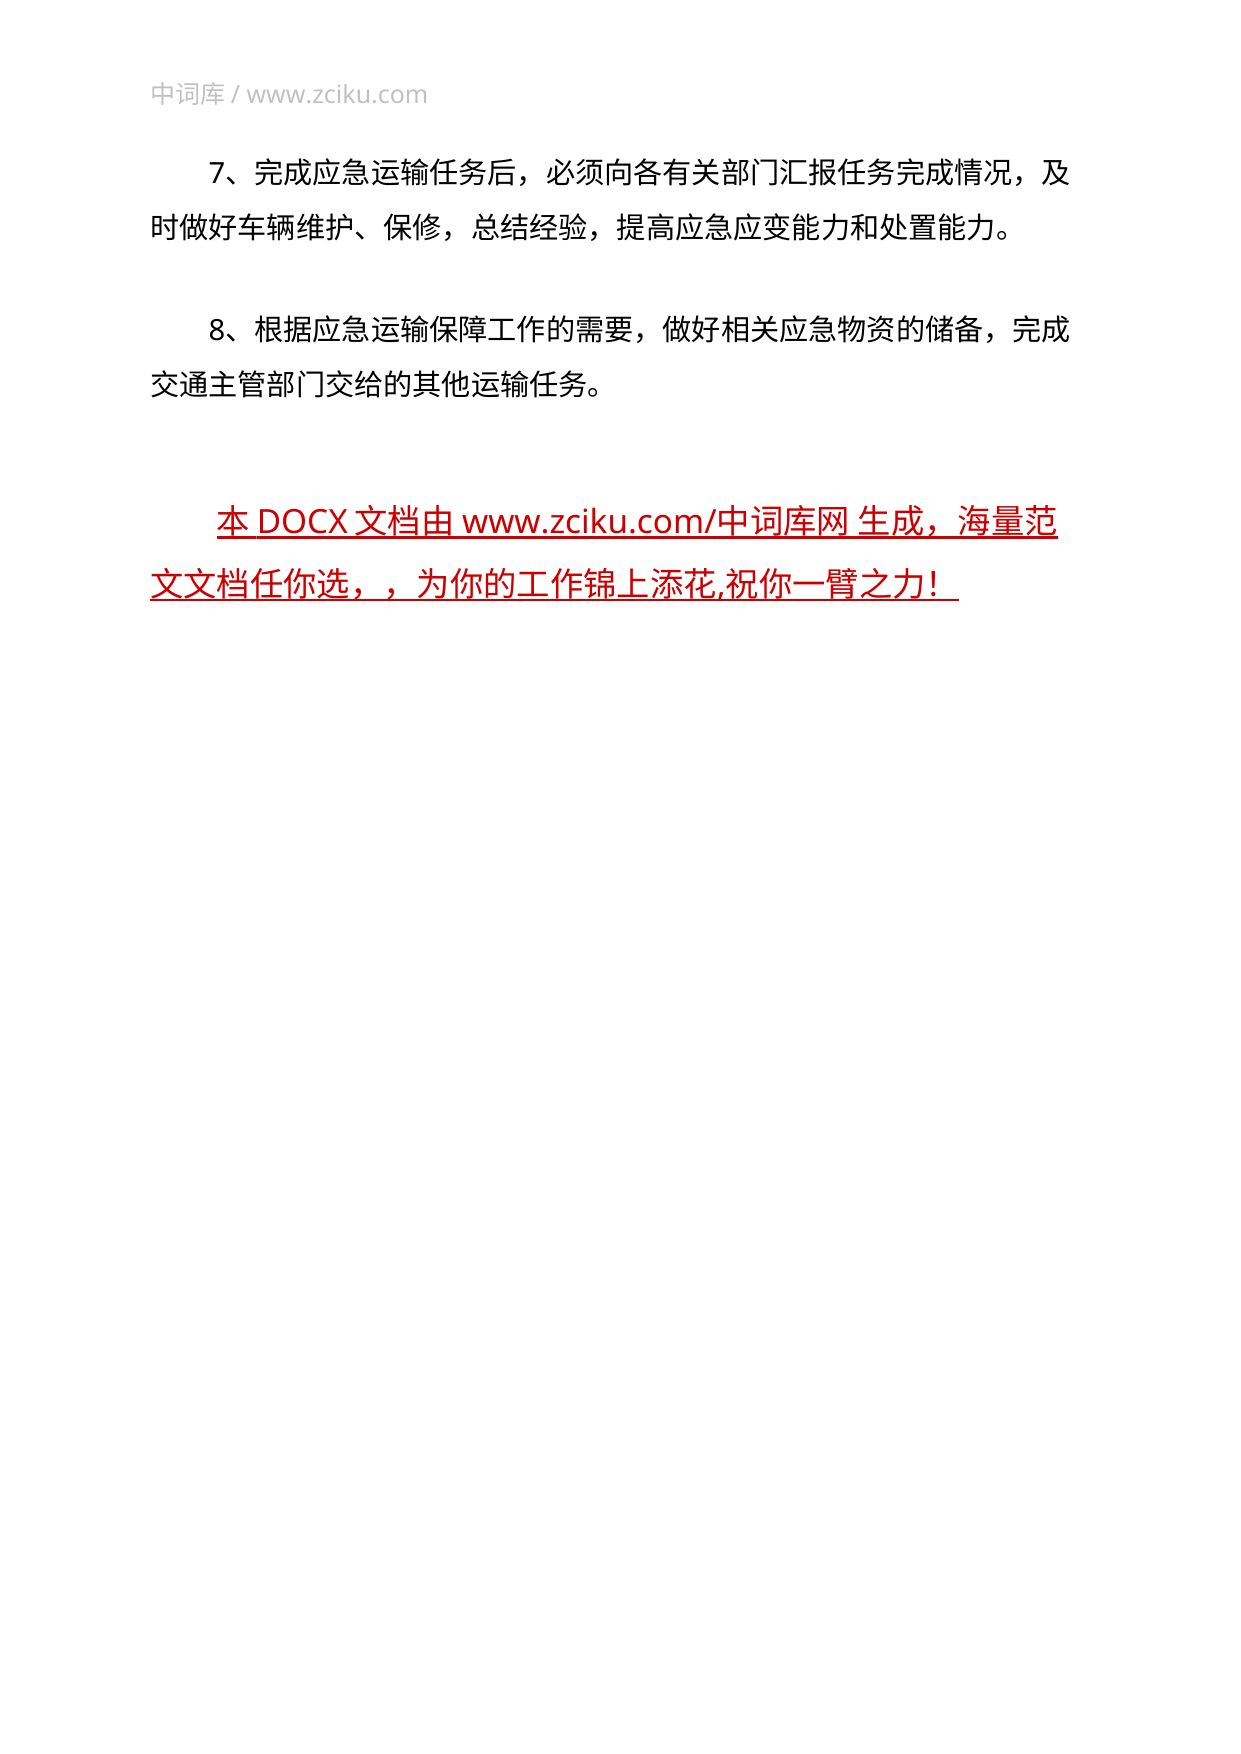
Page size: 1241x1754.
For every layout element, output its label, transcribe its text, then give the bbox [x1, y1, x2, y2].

text 本DOCX文档由 www.zciku.com/中词库网 生成，海量范文文档任你选，，为你的工作锦上添花,祝你一臂之力！ [150, 495, 1090, 606]
text 8、根据应急运输保障工作的需要，做好相关应急物资的储备，完成交通主管部门交给的其他运输任务。 [150, 307, 1090, 404]
text 7、完成应急运输任务后，必须向各有关部门汇报任务完成情况，及时做好车辆维护、保修，总结经验，提高应急应变能力和处置能力。 [150, 150, 1090, 247]
